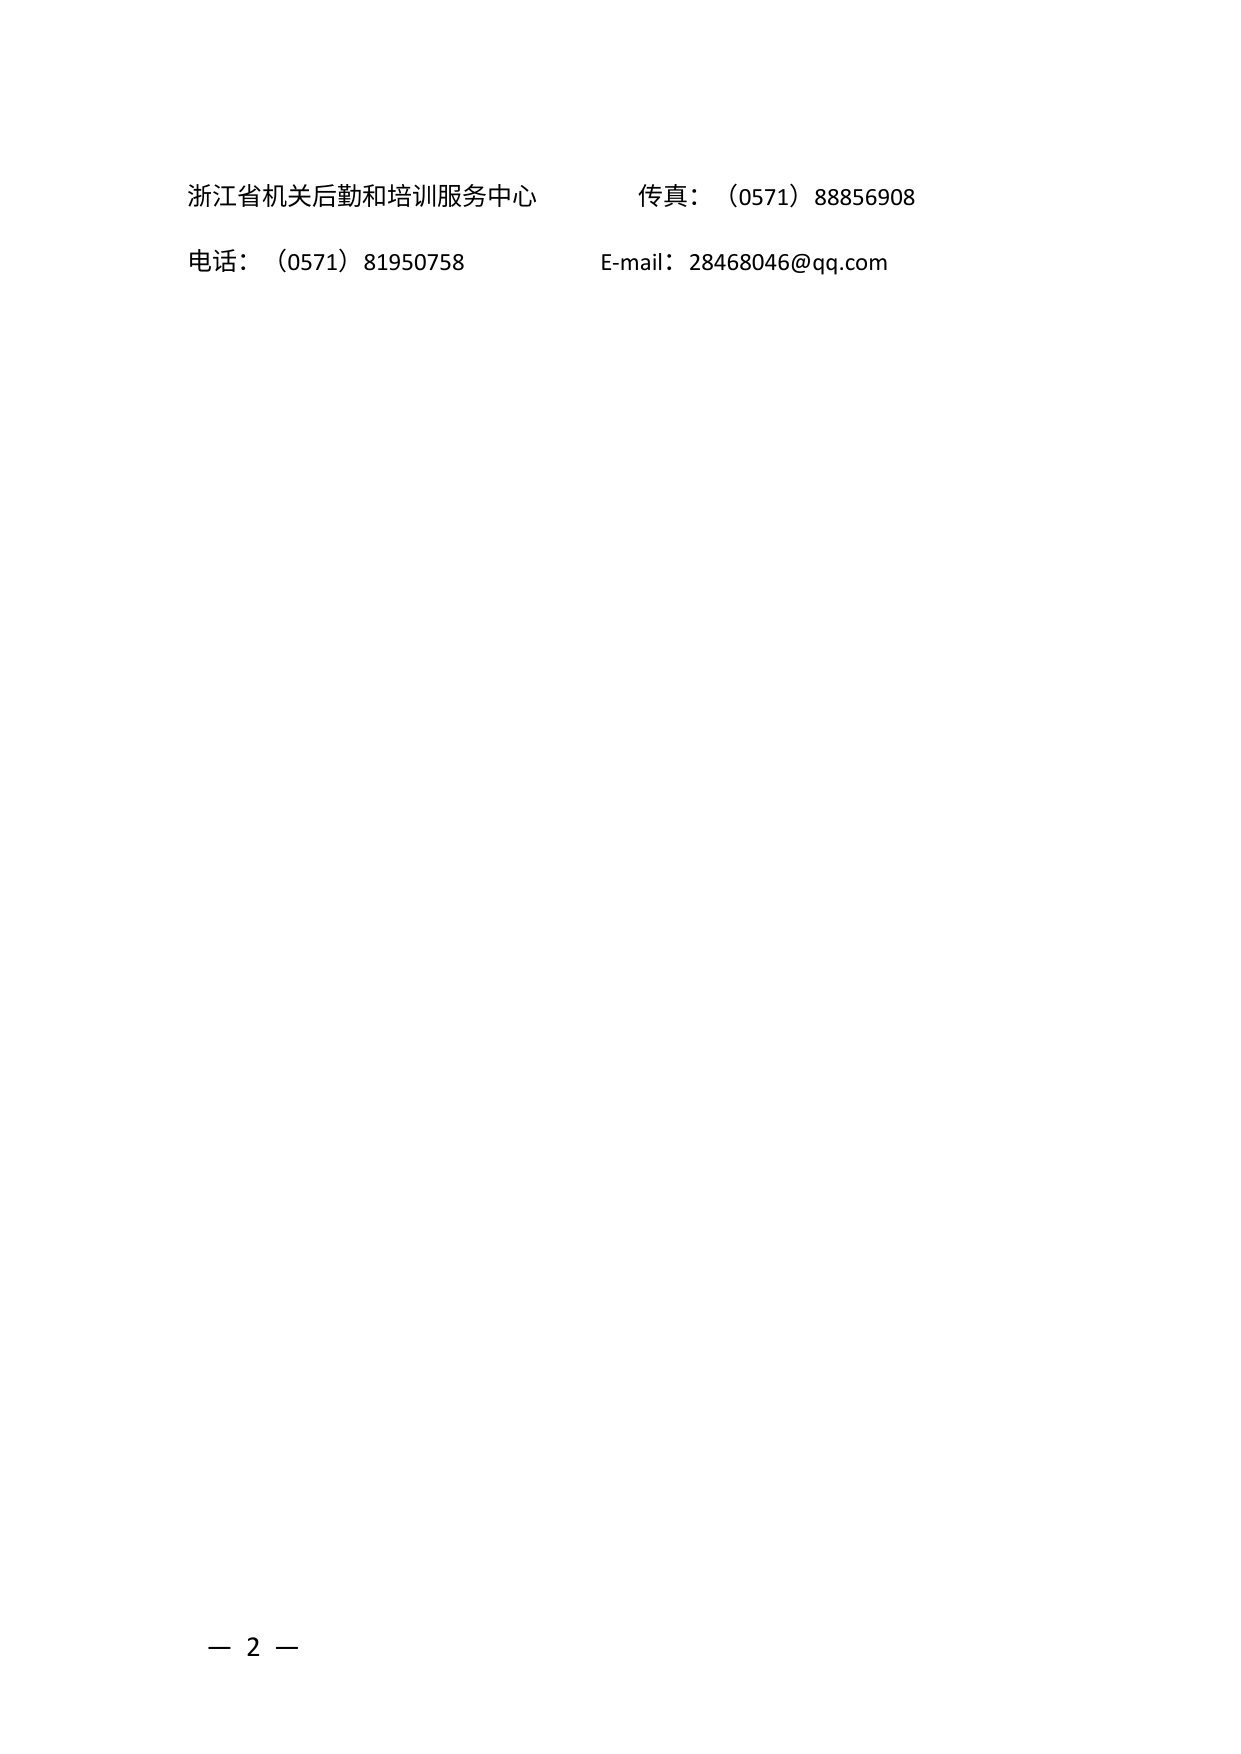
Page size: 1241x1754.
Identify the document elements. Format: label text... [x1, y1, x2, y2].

text 浙江省机关后勤和培训服务中心 传真：（0571）88856908 [187, 162, 1053, 227]
text 电话：（0571）81950758 E-mail：28468046@qq.com [187, 227, 1053, 292]
